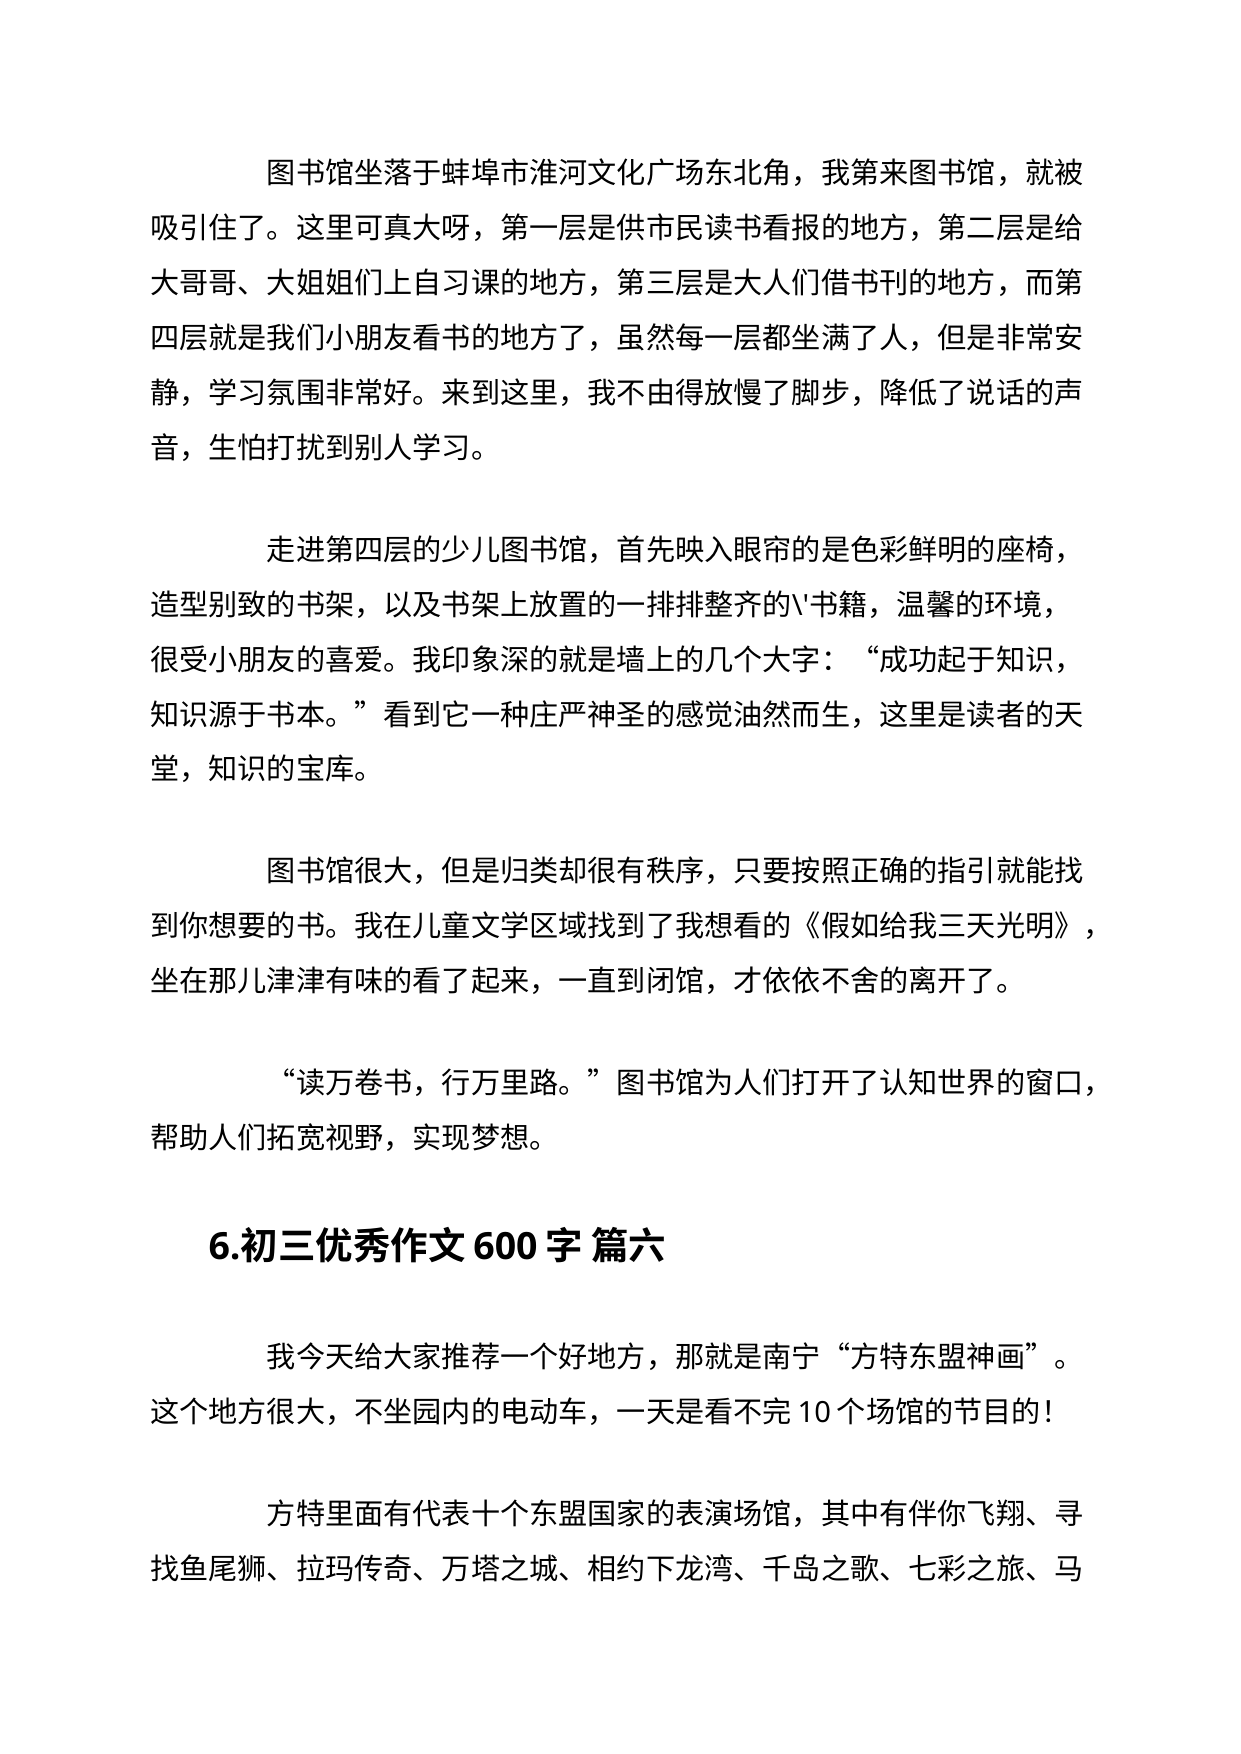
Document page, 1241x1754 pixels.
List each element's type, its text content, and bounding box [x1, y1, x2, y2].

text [150, 1490, 1090, 1588]
text “读万卷书，行万里路。”图书馆为人们打开了认知世界的窗口，帮助人们拓宽视野，实现梦想。 [150, 1059, 1090, 1156]
text 我今天给大家推荐一个好地方，那就是南宁“方特东盟神画”。这个地方很大，不坐园内的电动车，一天是看不完10个场馆的节目的！ [150, 1333, 1090, 1431]
text 6.初三优秀作文600字 篇六 [150, 1216, 1090, 1270]
text 图书馆很大，但是归类却很有秩序，只要按照正确的指引就能找到你想要的书。我在儿童文学区域找到了我想看的《假如给我三天光明》，坐在那儿津津有味的看了起来，一直到闭馆，才依依不舍的离开了。 [150, 848, 1090, 1000]
text 图书馆坐落于蚌埠市淮河文化广场东北角，我第来图书馆，就被吸引住了。这里可真大呀，第一层是供市民读书看报的地方，第二层是给大哥哥、大姐姐们上自习课的地方，第三层是大人们借书刊的地方，而第四层就是我们小朋友看书的地方了，虽然每一层都坐满了人，但是非常安静，学习氛围非常好。来到这里，我不由得放慢了脚步，降低了说话的声音，生怕打扰到别人学习。 [150, 150, 1090, 467]
text 走进第四层的少儿图书馆，首先映入眼帘的是色彩鲜明的座椅，造型别致的书架，以及书架上放置的一排排整齐的\'书籍，温馨的环境，很受小朋友的喜爱。我印象深的就是墙上的几个大字：“成功起于知识，知识源于书本。”看到它一种庄严神圣的感觉油然而生，这里是读者的天堂，知识的宝库。 [150, 526, 1090, 788]
